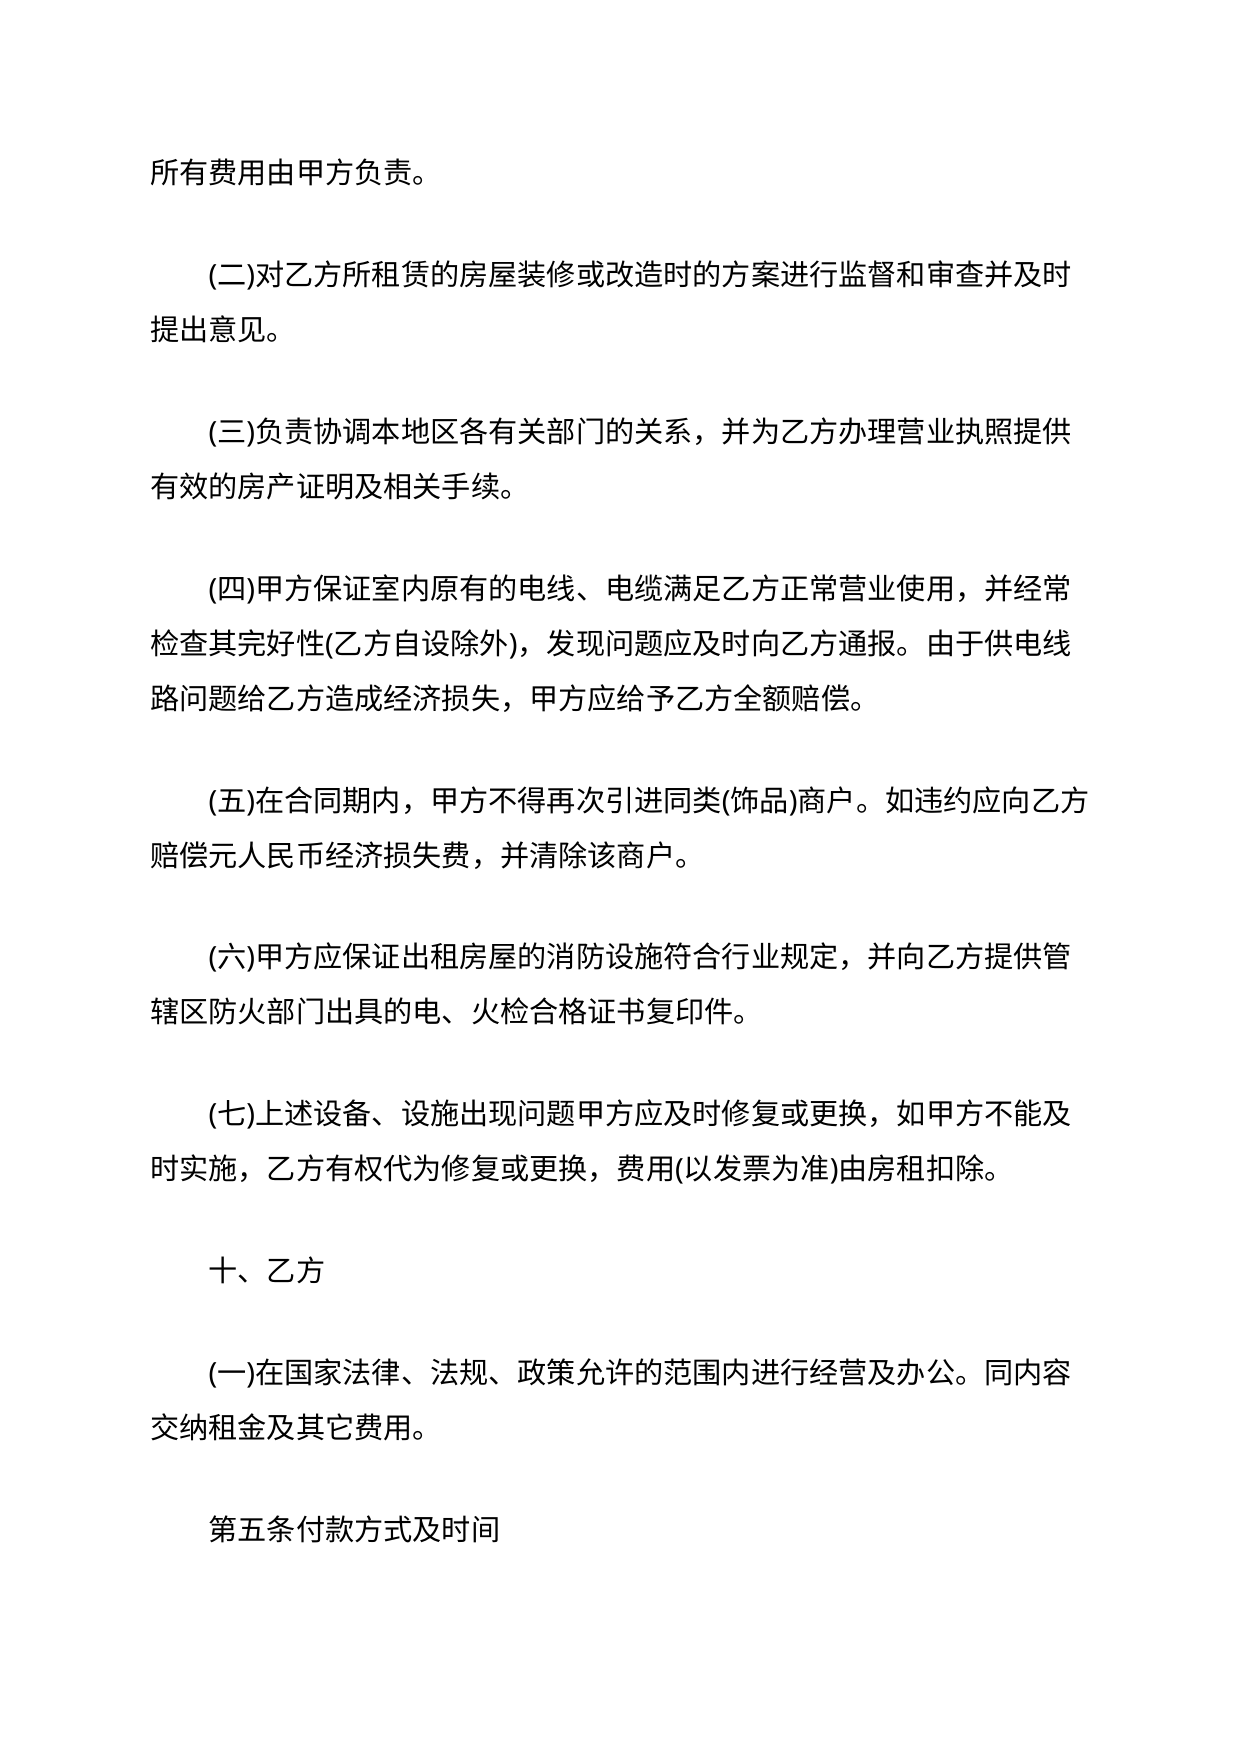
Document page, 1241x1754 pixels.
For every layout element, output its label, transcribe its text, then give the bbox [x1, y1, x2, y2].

text (一)在国家法律、法规、政策允许的范围内进行经营及办公。同内容交纳租金及其它费用。 [150, 1349, 1090, 1447]
text (四)甲方保证室内原有的电线、电缆满足乙方正常营业使用，并经常检查其完好性(乙方自设除外)，发现问题应及时向乙方通报。由于供电线路问题给乙方造成经济损失，甲方应给予乙方全额赔偿。 [150, 565, 1090, 718]
text (二)对乙方所租赁的房屋装修或改造时的方案进行监督和审查并及时提出意见。 [150, 252, 1090, 349]
text (三)负责协调本地区各有关部门的关系，并为乙方办理营业执照提供有效的房产证明及相关手续。 [150, 408, 1090, 506]
text 第五条付款方式及时间 [150, 1506, 1090, 1548]
text (七)上述设备、设施出现问题甲方应及时修复或更换，如甲方不能及时实施，乙方有权代为修复或更换，费用(以发票为准)由房租扣除。 [150, 1091, 1090, 1188]
text (五)在合同期内，甲方不得再次引进同类(饰品)商户。如违约应向乙方赔偿元人民币经济损失费，并清除该商户。 [150, 777, 1090, 874]
text 十、乙方 [150, 1248, 1090, 1290]
text (六)甲方应保证出租房屋的消防设施符合行业规定，并向乙方提供管辖区防火部门出具的电、火检合格证书复印件。 [150, 934, 1090, 1031]
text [150, 150, 1090, 192]
